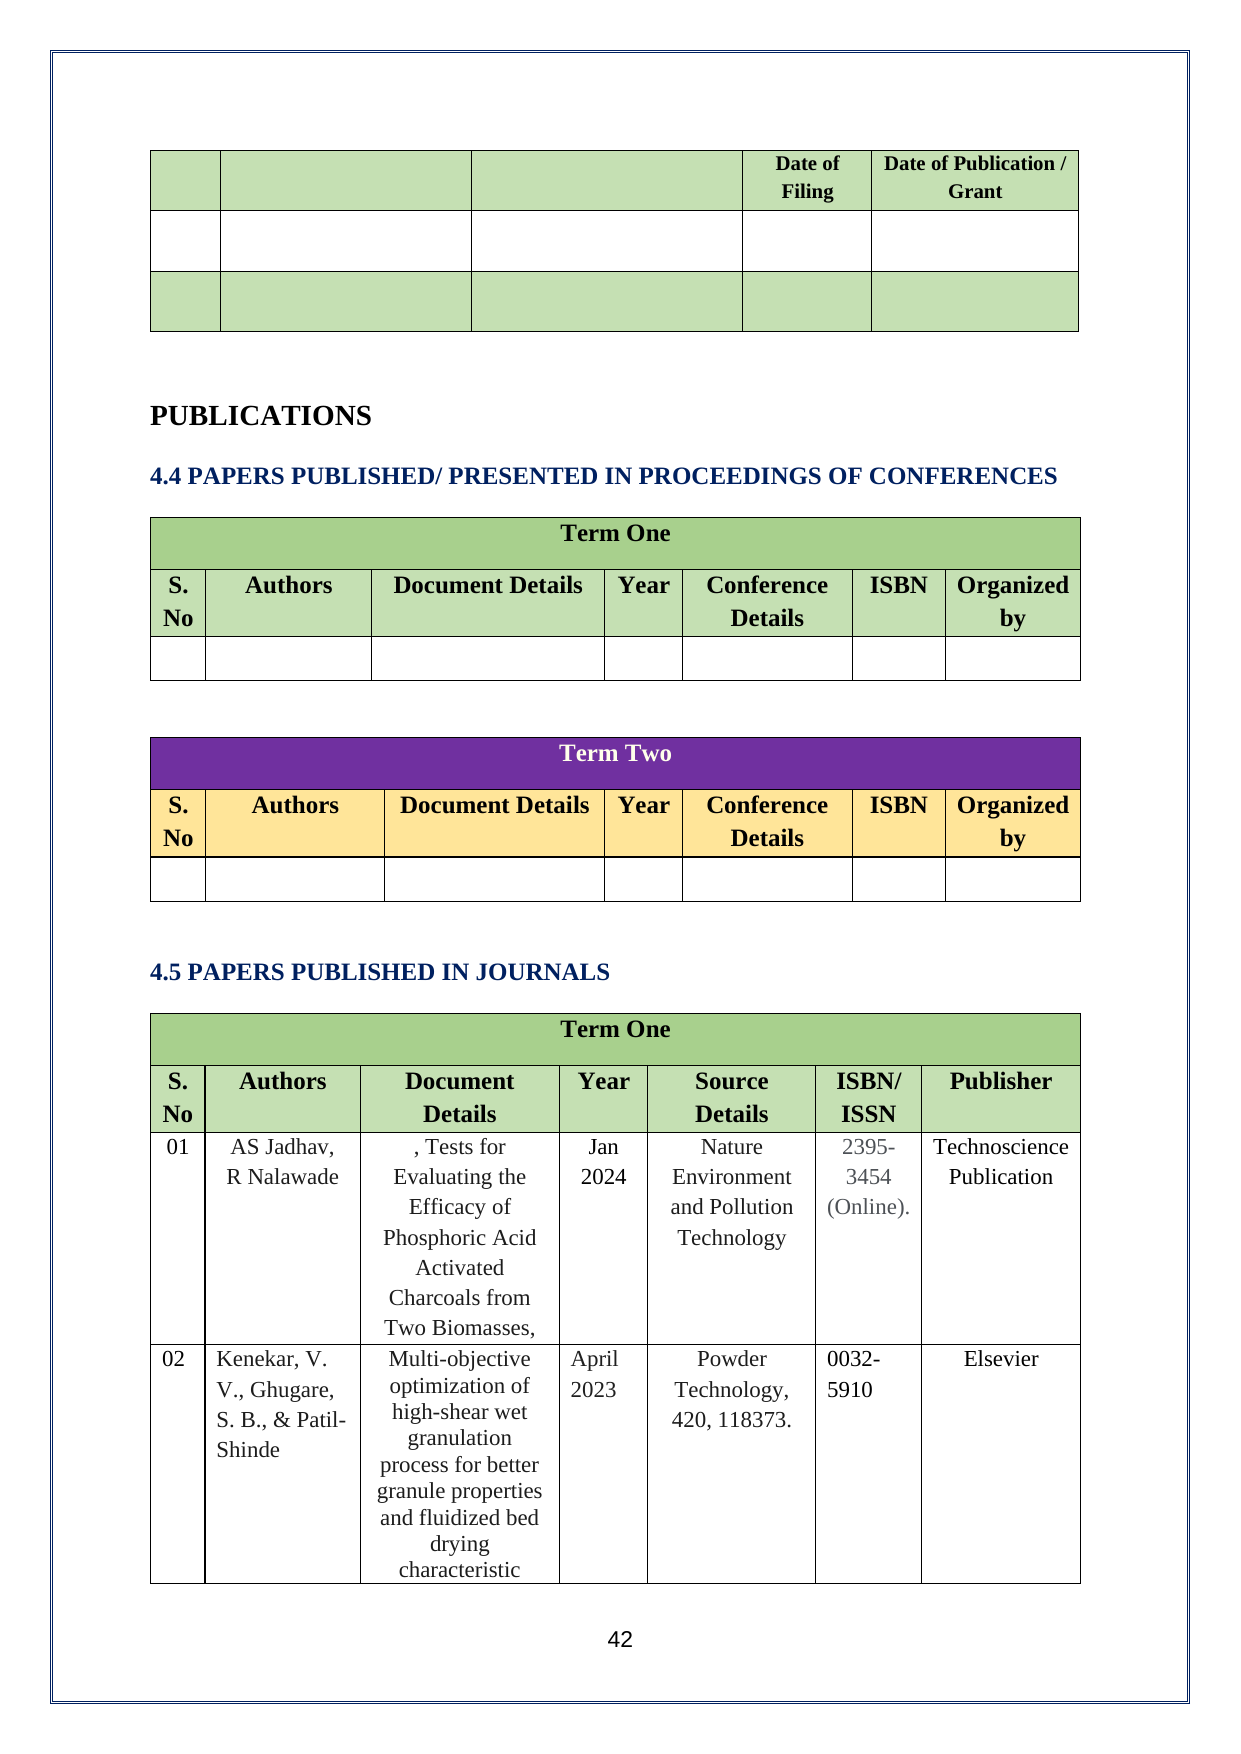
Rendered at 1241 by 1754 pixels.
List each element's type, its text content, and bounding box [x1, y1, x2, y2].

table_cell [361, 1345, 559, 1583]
table_cell [946, 637, 1080, 680]
table_cell [221, 151, 471, 210]
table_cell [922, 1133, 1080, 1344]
table_cell [151, 211, 220, 271]
table_cell ISBN [853, 570, 945, 636]
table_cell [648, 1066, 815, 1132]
table_header Term One [151, 518, 1080, 569]
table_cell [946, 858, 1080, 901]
table_cell Year [605, 790, 682, 856]
table_cell [743, 211, 871, 271]
table_cell [372, 637, 604, 680]
table_cell [605, 637, 682, 680]
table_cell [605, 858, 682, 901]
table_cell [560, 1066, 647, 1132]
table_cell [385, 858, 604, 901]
table_cell [472, 272, 742, 331]
table_cell [151, 151, 220, 210]
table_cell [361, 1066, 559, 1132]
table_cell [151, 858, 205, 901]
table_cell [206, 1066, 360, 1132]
table_cell Authors [206, 790, 384, 856]
table_cell [221, 211, 471, 271]
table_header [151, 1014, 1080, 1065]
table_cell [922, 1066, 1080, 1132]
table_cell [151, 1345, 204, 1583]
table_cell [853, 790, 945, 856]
table_cell [853, 637, 945, 680]
table_cell [872, 272, 1078, 331]
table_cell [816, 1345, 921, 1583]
table_header Term Two [151, 738, 1080, 789]
text 4.4 PAPERS PUBLISHED/ PRESENTED IN PROCEEDINGS OF CONFERENCES [150, 461, 1090, 490]
table_cell [472, 211, 742, 271]
table_cell Year [605, 570, 682, 636]
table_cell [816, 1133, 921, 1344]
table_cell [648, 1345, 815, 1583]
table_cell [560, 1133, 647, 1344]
table_cell Organized by [946, 570, 1080, 636]
table_cell Conference Details [683, 570, 852, 636]
table_cell Document Details [385, 790, 604, 856]
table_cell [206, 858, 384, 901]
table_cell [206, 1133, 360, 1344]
table_cell Date of Publication / Grant [872, 151, 1078, 210]
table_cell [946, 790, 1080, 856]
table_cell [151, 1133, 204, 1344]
table_cell S. No [151, 790, 205, 856]
table_cell [743, 272, 871, 331]
table_cell [206, 637, 371, 680]
table_cell [472, 151, 742, 210]
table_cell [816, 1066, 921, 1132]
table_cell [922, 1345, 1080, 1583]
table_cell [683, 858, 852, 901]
table_cell Authors [206, 570, 371, 636]
table_cell Date of Filing [743, 151, 871, 210]
table_cell Document Details [372, 570, 604, 636]
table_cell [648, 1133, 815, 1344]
table_cell [683, 637, 852, 680]
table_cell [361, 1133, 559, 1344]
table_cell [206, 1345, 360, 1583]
text 4.5 PAPERS PUBLISHED IN JOURNALS [150, 957, 1090, 986]
table_cell [872, 211, 1078, 271]
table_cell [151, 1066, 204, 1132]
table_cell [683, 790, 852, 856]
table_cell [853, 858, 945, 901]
table_cell [151, 637, 205, 680]
table_cell [221, 272, 471, 331]
table_cell [151, 272, 220, 331]
table_cell S. No [151, 570, 205, 636]
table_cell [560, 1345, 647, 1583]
text PUBLICATIONS [150, 398, 1090, 432]
